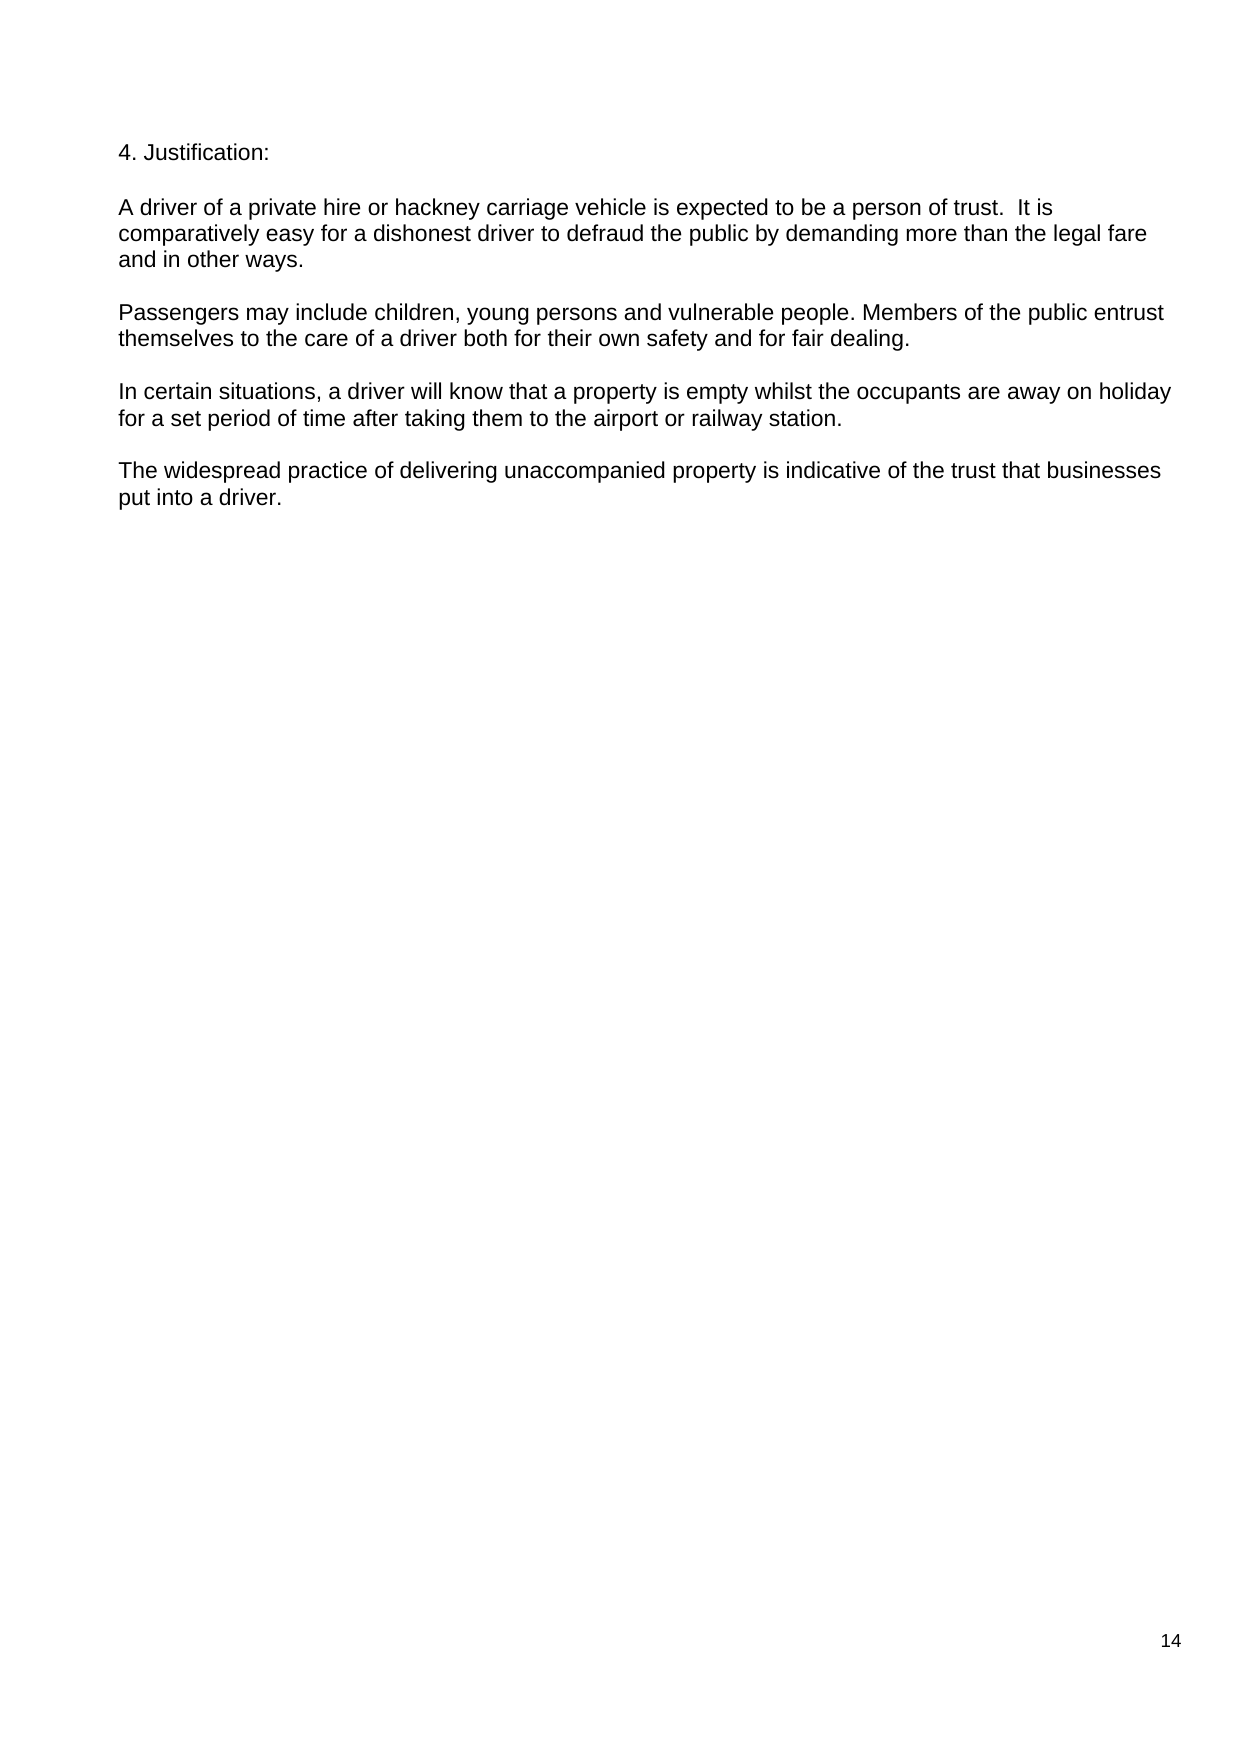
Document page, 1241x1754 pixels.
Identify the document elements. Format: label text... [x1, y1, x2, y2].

text Passengers may include children, young persons and vulnerable people. Members of the public entrust themselves to the care of a driver both for their own safety and for fair dealing. [118, 299, 1181, 352]
text A driver of a private hire or hackney carriage vehicle is expected to be a person of trust. It is comparatively easy for a dishonest driver to defraud the public by demanding more than the legal fare and in other ways. [118, 194, 1181, 273]
text In certain situations, a driver will know that a property is empty whilst the occupants are away on holiday for a set period of time after taking them to the airport or railway station. [118, 378, 1181, 431]
text 4. Justification: [118, 138, 1181, 165]
text The widespread practice of delivering unaccompanied property is indicative of the trust that businesses put into a driver. [118, 457, 1181, 510]
